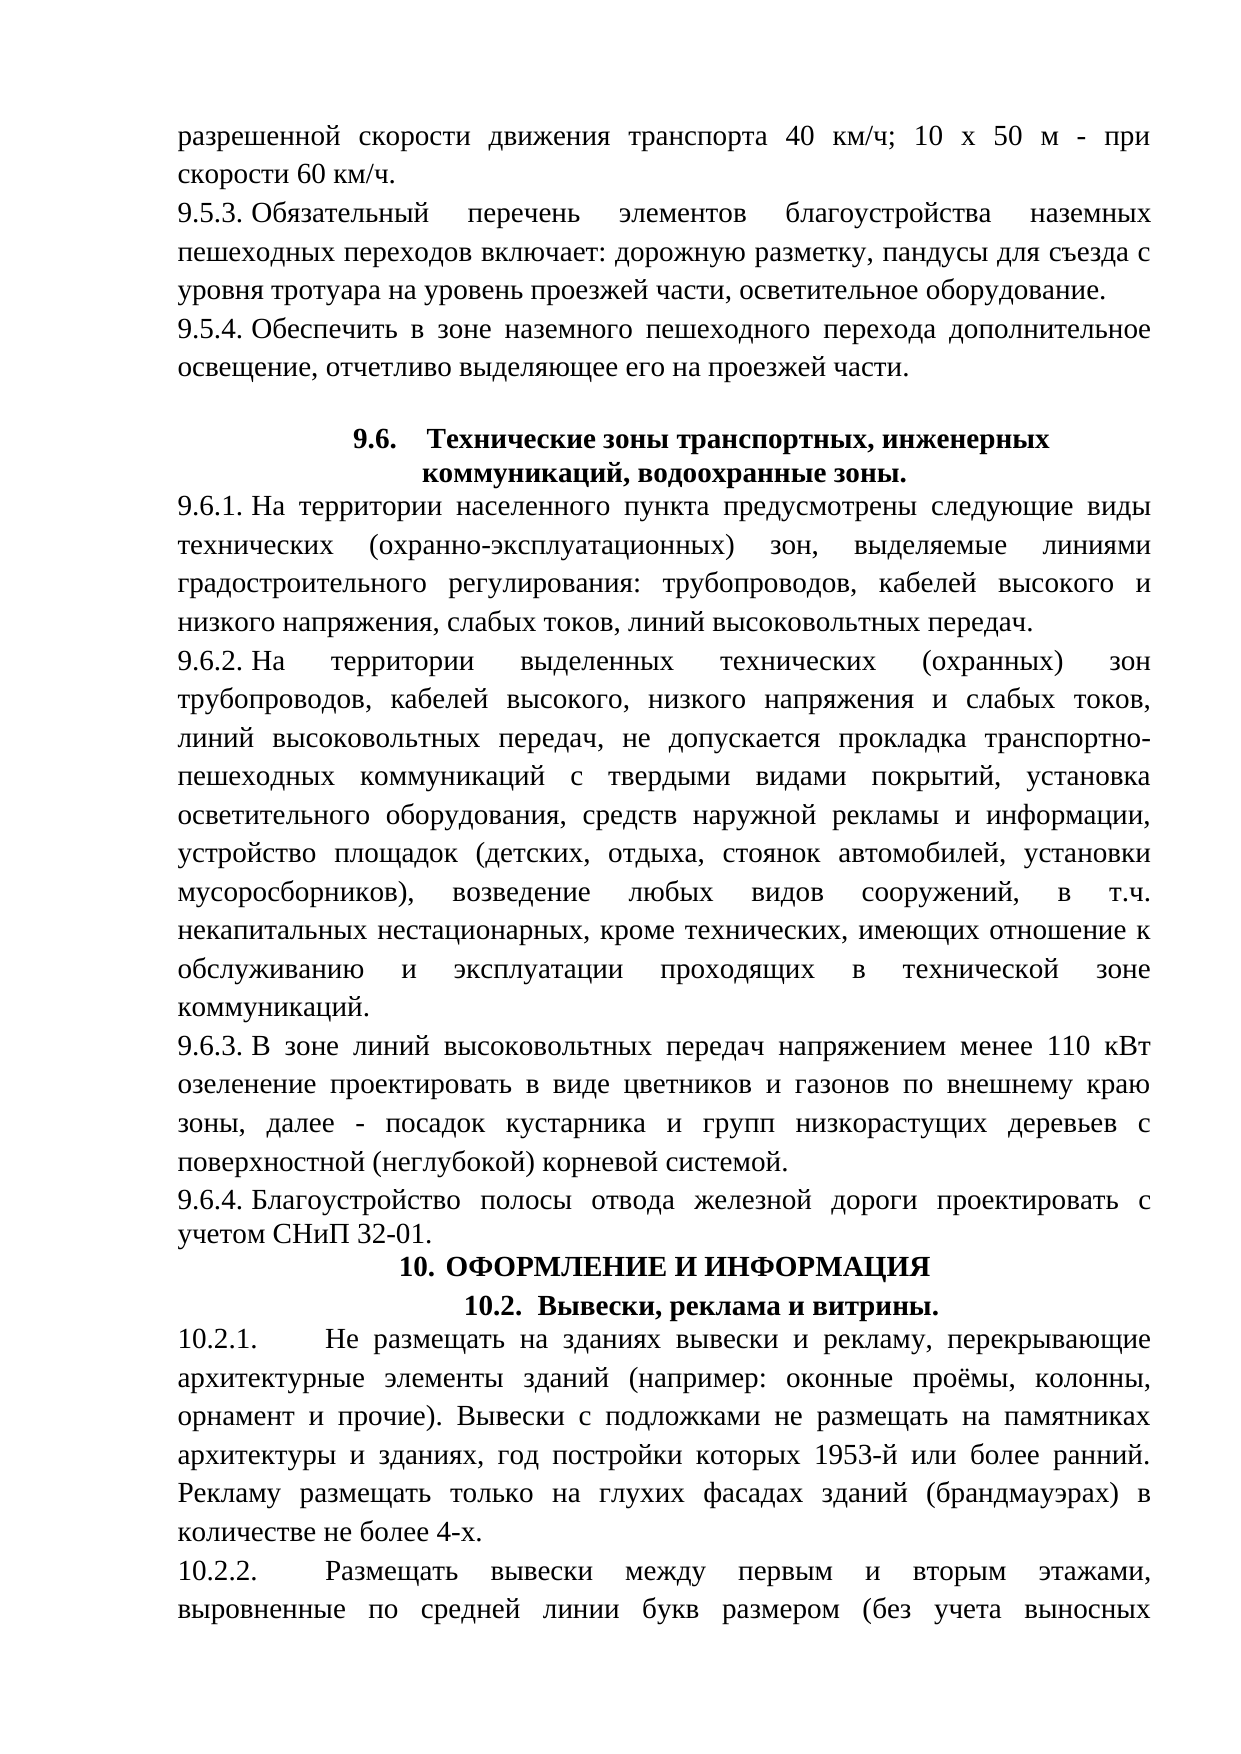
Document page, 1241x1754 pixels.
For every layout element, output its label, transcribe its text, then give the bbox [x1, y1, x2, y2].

list Вывески, реклама и витрины. [177, 1288, 1152, 1321]
list Благоустройство полосы отвода железной дороги проектировать с учетом СНиП 32-01. [177, 1182, 1152, 1249]
list Обеспечить в зоне наземного пешеходного перехода дополнительное освещение, отчетливо выделяющее его на проезжей части. [177, 311, 1152, 383]
list Обязательный перечень элементов благоустройства наземных пешеходных переходов включает: дорожную разметку, пандусы для съезда с уровня тротуара на уровень проезжей части, осветительное оборудование. [177, 195, 1152, 306]
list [177, 118, 1152, 190]
list На территории населенного пункта предусмотрены следующие виды технических (охранно-эксплуатационных) зон, выделяемые линиями градостроительного регулирования: трубопроводов, кабелей высокого и низкого напряжения, слабых токов, линий высоковольтных передач. [177, 488, 1152, 638]
list В зоне линий высоковольтных передач напряжением менее 110 кВт озеленение проектировать в виде цветников и газонов по внешнему краю зоны, далее - посадок кустарника и групп низкорастущих деревьев с поверхностной (неглубокой) корневой системой. [177, 1028, 1152, 1177]
list Не размещать на зданиях вывески и рекламу, перекрывающие архитектурные элементы зданий (например: оконные проёмы, колонны, орнамент и прочие). Вывески с подложками не размещать на памятниках архитектуры и зданиях, год постройки которых 1953-й или более ранний. Рекламу размещать только на глухих фасадах зданий (брандмауэрах) в количестве не более 4-х. [177, 1321, 1152, 1548]
list На территории выделенных технических (охранных) зон трубопроводов, кабелей высокого, низкого напряжения и слабых токов, линий высоковольтных передач, не допускается прокладка транспортно-пешеходных коммуникаций с твердыми видами покрытий, установка осветительного оборудования, средств наружной рекламы и информации, устройство площадок (детских, отдыха, стоянок автомобилей, установки мусоросборников), возведение любых видов сооружений, в т.ч. некапитальных нестационарных, кроме технических, имеющих отношение к обслуживанию и эксплуатации проходящих в технической зоне коммуникаций. [177, 643, 1152, 1023]
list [177, 1553, 1152, 1625]
subtitle оформление и информация [177, 1249, 1152, 1283]
list Технические зоны транспортных, инженерных коммуникаций, водоохранные зоны. [177, 421, 1152, 488]
